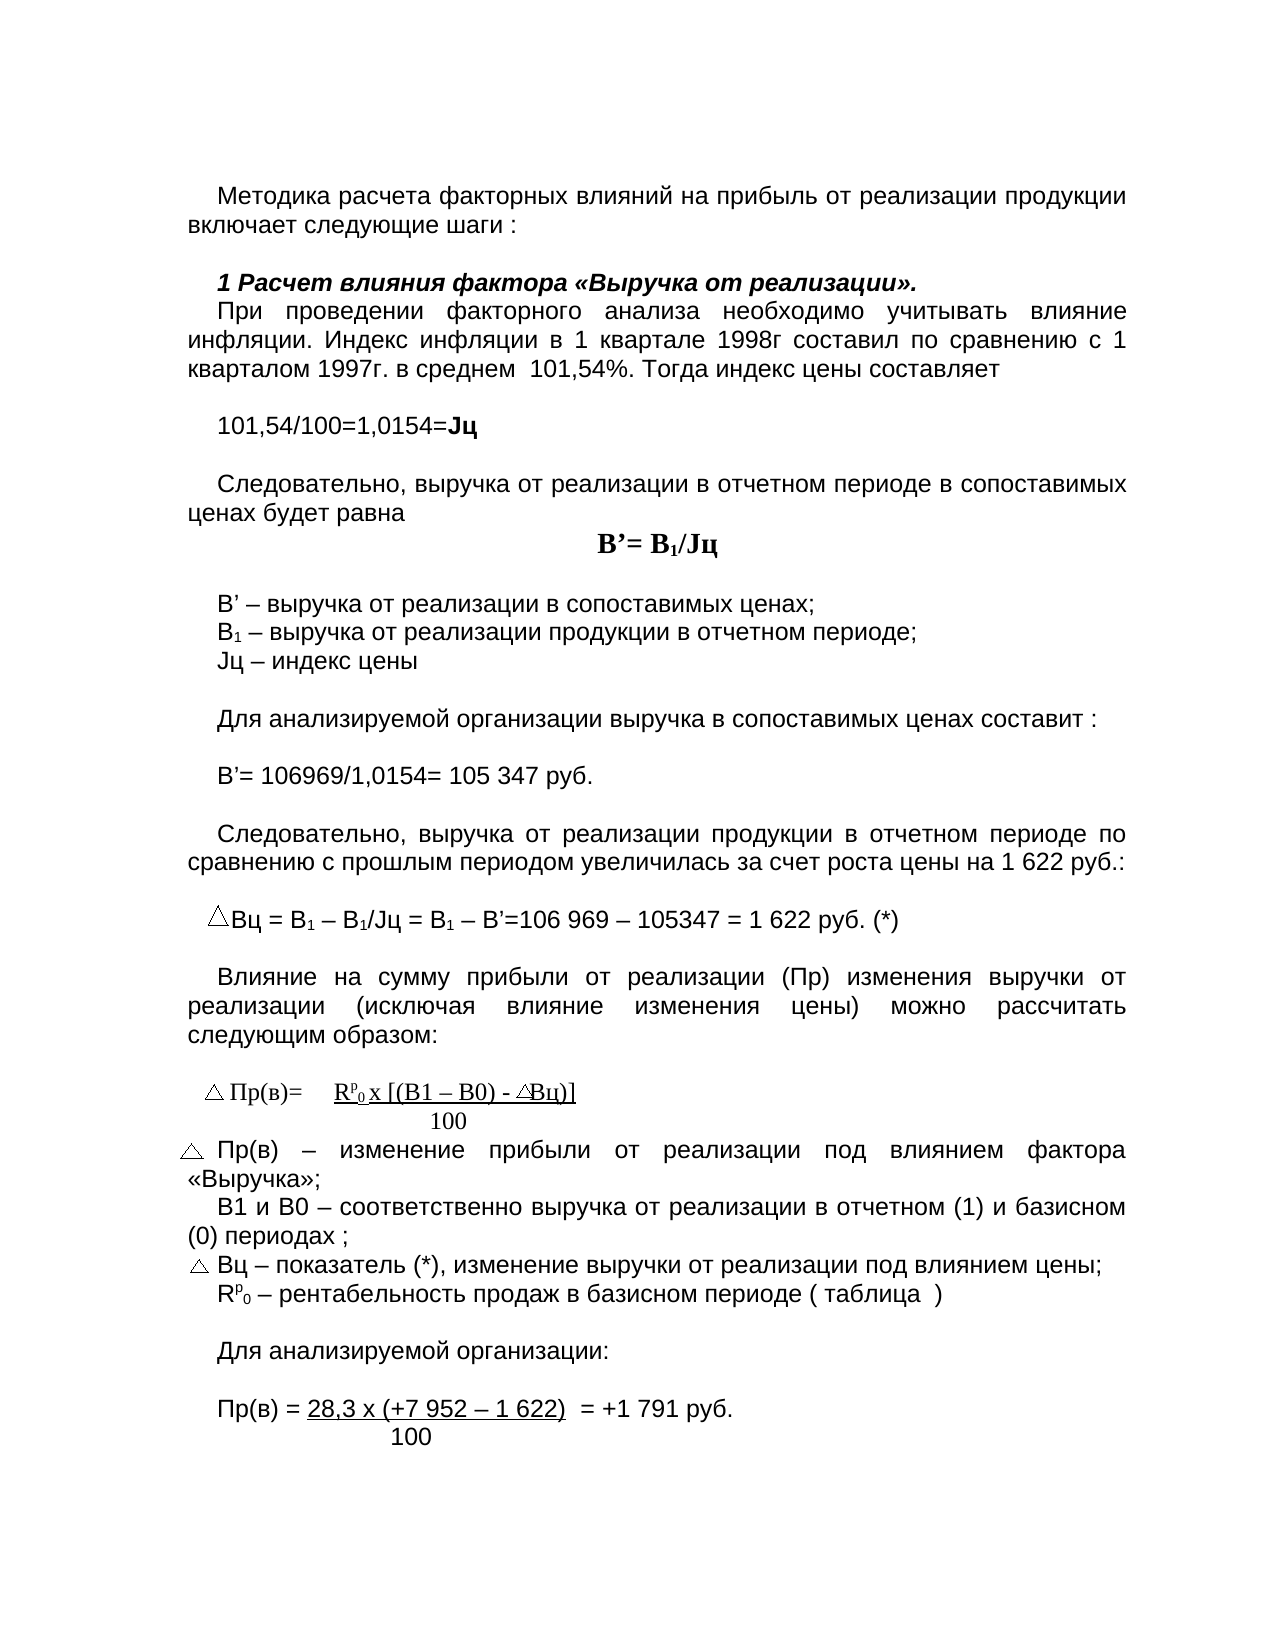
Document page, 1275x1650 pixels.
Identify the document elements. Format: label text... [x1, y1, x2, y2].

text Пр(в) – изменение прибыли от реализации под влиянием фактора «Выручка»; [187, 1135, 1127, 1192]
text 1 Расчет влияния фактора «Выручка от реализации». [217, 267, 1128, 296]
text 101,54/100=1,0154=Jц [217, 411, 1128, 440]
text Следовательно, выручка от реализации продукции в отчетном периоде по сравнению с прошлым периодом увеличилась за счет роста цены на 1 622 руб.: [187, 818, 1127, 876]
subtitle Следовательно, выручка от реализации в отчетном периоде в сопоставимых ценах будет равна [187, 469, 1128, 526]
text В’ – выручка от реализации в сопоставимых ценах; [187, 588, 1127, 617]
text В1 – выручка от реализации продукции в отчетном периоде; [187, 617, 1127, 646]
text Для анализируемой организации: [187, 1336, 1127, 1365]
text Пр(в)= Rp0 х [(B1 – B0) - Bц)] [187, 1077, 1127, 1106]
text Jц – индекс цены [187, 646, 1127, 675]
text Rp0 – рентабельность продаж в базисном периоде ( таблица ) [187, 1278, 1127, 1307]
text В1 и В0 – соответственно выручка от реализации в отчетном (1) и базисном (0) периодах ; [187, 1192, 1127, 1250]
text При проведении факторного анализа необходимо учитывать влияние инфляции. Индекс инфляции в 1 квартале 1998г составил по сравнению с 1 кварталом 1997г. в среднем 101,54%. Тогда индекс цены составляет [187, 296, 1128, 382]
text Вц – показатель (*), изменение выручки от реализации под влиянием цены; [187, 1250, 1127, 1278]
text Пр(в) = 28,3 х (+7 952 – 1 622) = +1 791 руб. [187, 1393, 1127, 1422]
text 100 [187, 1422, 1127, 1451]
text Для анализируемой организации выручка в сопоставимых ценах составит : [187, 703, 1127, 732]
text В’= 106969/1,0154= 105 347 руб. [187, 761, 1127, 790]
text 100 [187, 1106, 1127, 1135]
text В’= В1/Jц [187, 526, 1127, 560]
text Методика расчета факторных влияний на прибыль от реализации продукции включает следующие шаги : [187, 181, 1128, 239]
text Влияние на сумму прибыли от реализации (Пр) изменения выручки от реализации (исключая влияние изменения цены) можно рассчитать следующим образом: [187, 962, 1127, 1048]
text Вц = В1 – В1/Jц = В1 – В’=106 969 – 105347 = 1 622 руб. (*) [187, 905, 1127, 933]
